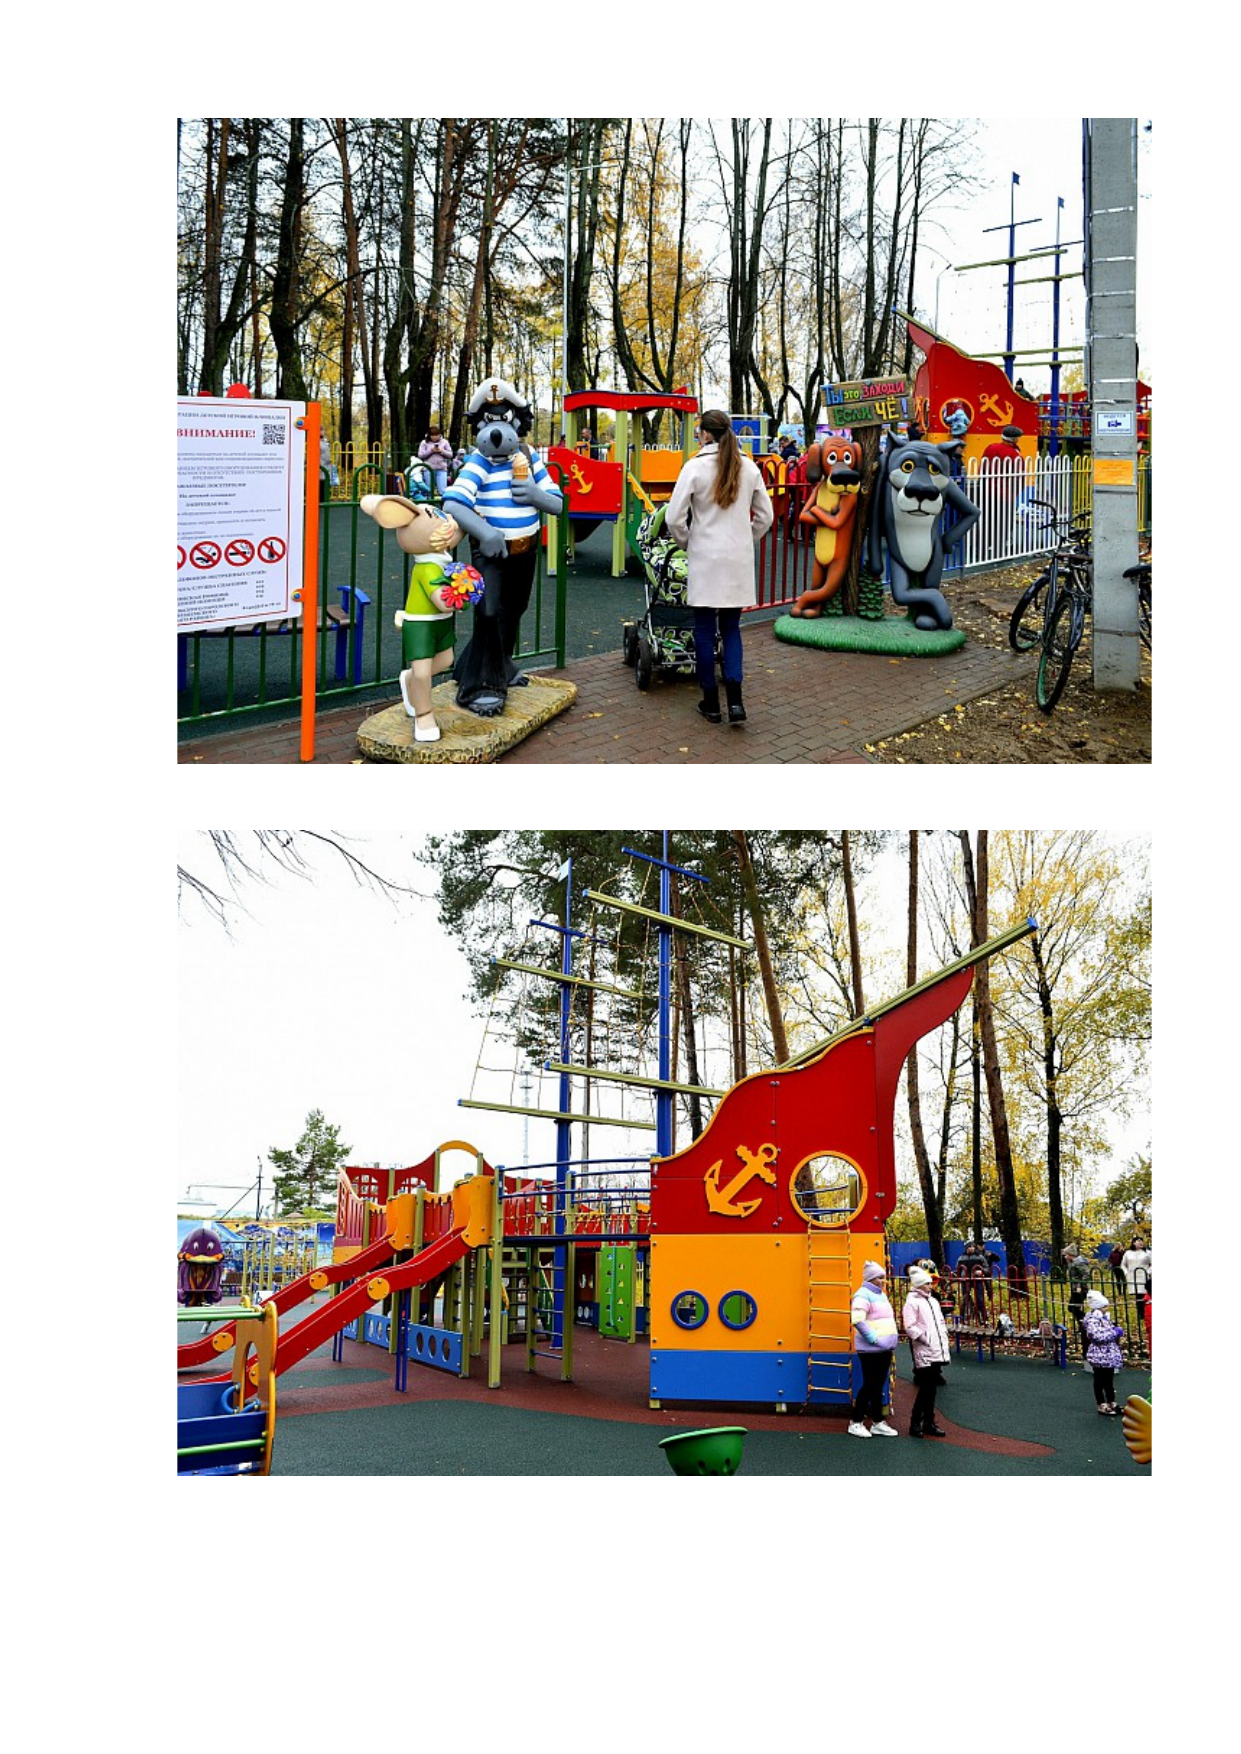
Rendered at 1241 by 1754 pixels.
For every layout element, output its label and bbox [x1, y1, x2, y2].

picture [177, 118, 1152, 764]
picture [177, 830, 1152, 1476]
